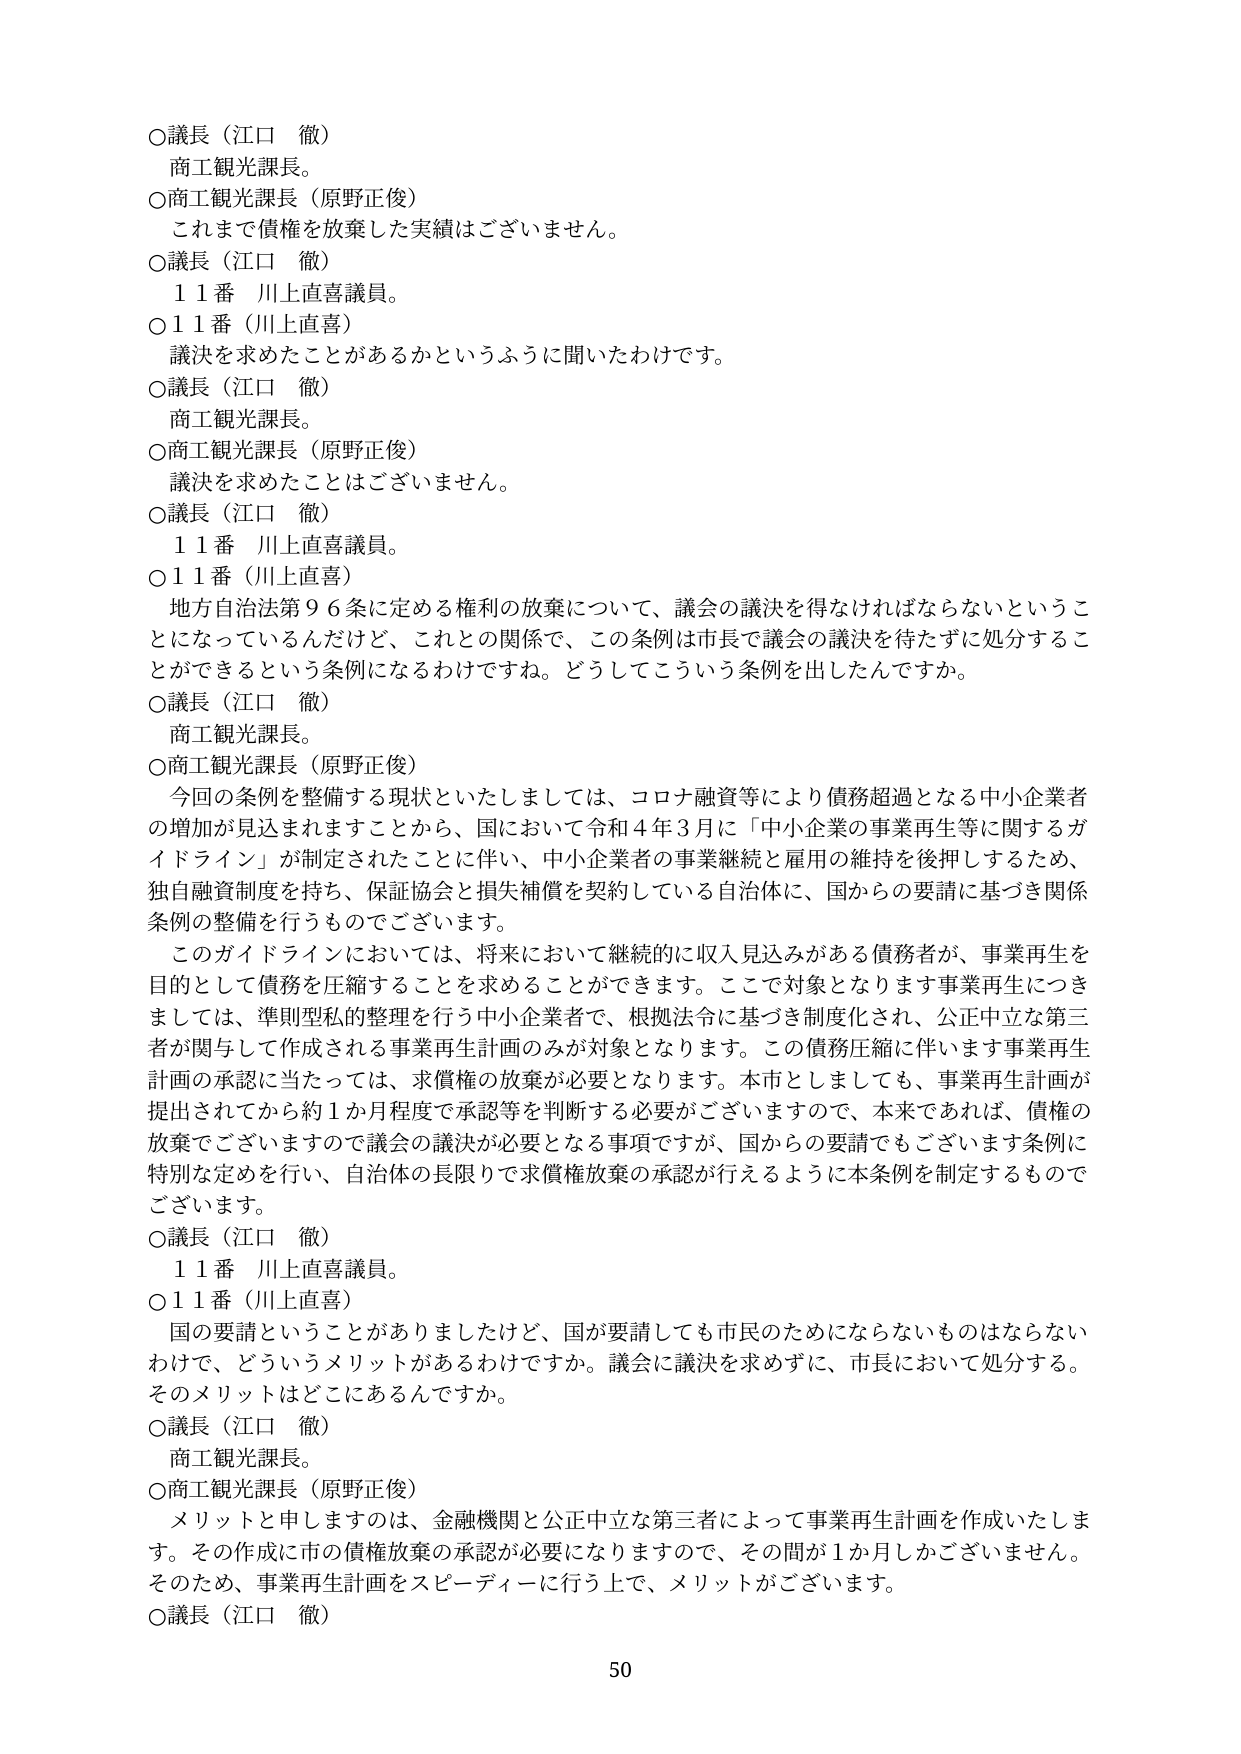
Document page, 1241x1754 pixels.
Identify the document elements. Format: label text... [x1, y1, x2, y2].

text ○議長（江口 徹） [148, 685, 1092, 717]
text ○議長（江口 徹） [148, 1220, 1092, 1252]
text １１番 川上直喜議員。 [148, 528, 1092, 559]
text 商工観光課長。 [148, 402, 1092, 433]
text 地方自治法第９６条に定める権利の放棄について、議会の議決を得なければならないということになっているんだけど、これとの関係で、この条例は市長で議会の議決を待たずに処分することができるという条例になるわけですね。どうしてこういう条例を出したんですか。 [148, 591, 1092, 685]
text ○商工観光課長（原野正俊） [148, 433, 1092, 465]
text ○議長（江口 徹） [148, 370, 1092, 402]
text 今回の条例を整備する現状といたしましては、コロナ融資等により債務超過となる中小企業者の増加が見込まれますことから、国において令和４年３月に「中小企業の事業再生等に関するガイドライン」が制定されたことに伴い、中小企業者の事業継続と雇用の維持を後押しするため、独自融資制度を持ち、保証協会と損失補償を契約している自治体に、国からの要請に基づき関係条例の整備を行うものでございます。 [148, 780, 1092, 937]
text 商工観光課長。 [148, 717, 1092, 748]
text 議決を求めたことがあるかというふうに聞いたわけです。 [148, 339, 1092, 370]
text ○議長（江口 徹） [148, 1409, 1092, 1441]
text メリットと申しますのは、金融機関と公正中立な第三者によって事業再生計画を作成いたします。その作成に市の債権放棄の承認が必要になりますので、その間が１か月しかございません。そのため、事業再生計画をスピーディーに行う上で、メリットがございます。 [148, 1504, 1092, 1598]
text 議決を求めたことはございません。 [148, 465, 1092, 496]
text ○商工観光課長（原野正俊） [148, 748, 1092, 780]
text ○１１番（川上直喜） [148, 559, 1092, 591]
text ○１１番（川上直喜） [148, 307, 1092, 339]
text ○商工観光課長（原野正俊） [148, 1472, 1092, 1504]
text ○議長（江口 徹） [148, 118, 1092, 150]
text ○商工観光課長（原野正俊） [148, 181, 1092, 213]
text このガイドラインにおいては、将来において継続的に収入見込みがある債務者が、事業再生を目的として債務を圧縮することを求めることができます。ここで対象となります事業再生につきましては、準則型私的整理を行う中小企業者で、根拠法令に基づき制度化され、公正中立な第三者が関与して作成される事業再生計画のみが対象となります。この債務圧縮に伴います事業再生計画の承認に当たっては、求償権の放棄が必要となります。本市としましても、事業再生計画が提出されてから約１か月程度で承認等を判断する必要がございますので、本来であれば、債権の放棄でございますので議会の議決が必要となる事項ですが、国からの要請でもございます条例に特別な定めを行い、自治体の長限りで求償権放棄の承認が行えるように本条例を制定するものでございます。 [148, 937, 1092, 1220]
text １１番 川上直喜議員。 [148, 1252, 1092, 1283]
text これまで債権を放棄した実績はございません。 [148, 213, 1092, 244]
text １１番 川上直喜議員。 [148, 276, 1092, 307]
text 国の要請ということがありましたけど、国が要請しても市民のためにならないものはならないわけで、どういうメリットがあるわけですか。議会に議決を求めずに、市長において処分する。そのメリットはどこにあるんですか。 [148, 1315, 1092, 1409]
text 商工観光課長。 [148, 150, 1092, 181]
text ○議長（江口 徹） [148, 1598, 1092, 1630]
text ○議長（江口 徹） [148, 244, 1092, 276]
text ○１１番（川上直喜） [148, 1283, 1092, 1315]
text 商工観光課長。 [148, 1441, 1092, 1472]
text ○議長（江口 徹） [148, 496, 1092, 528]
